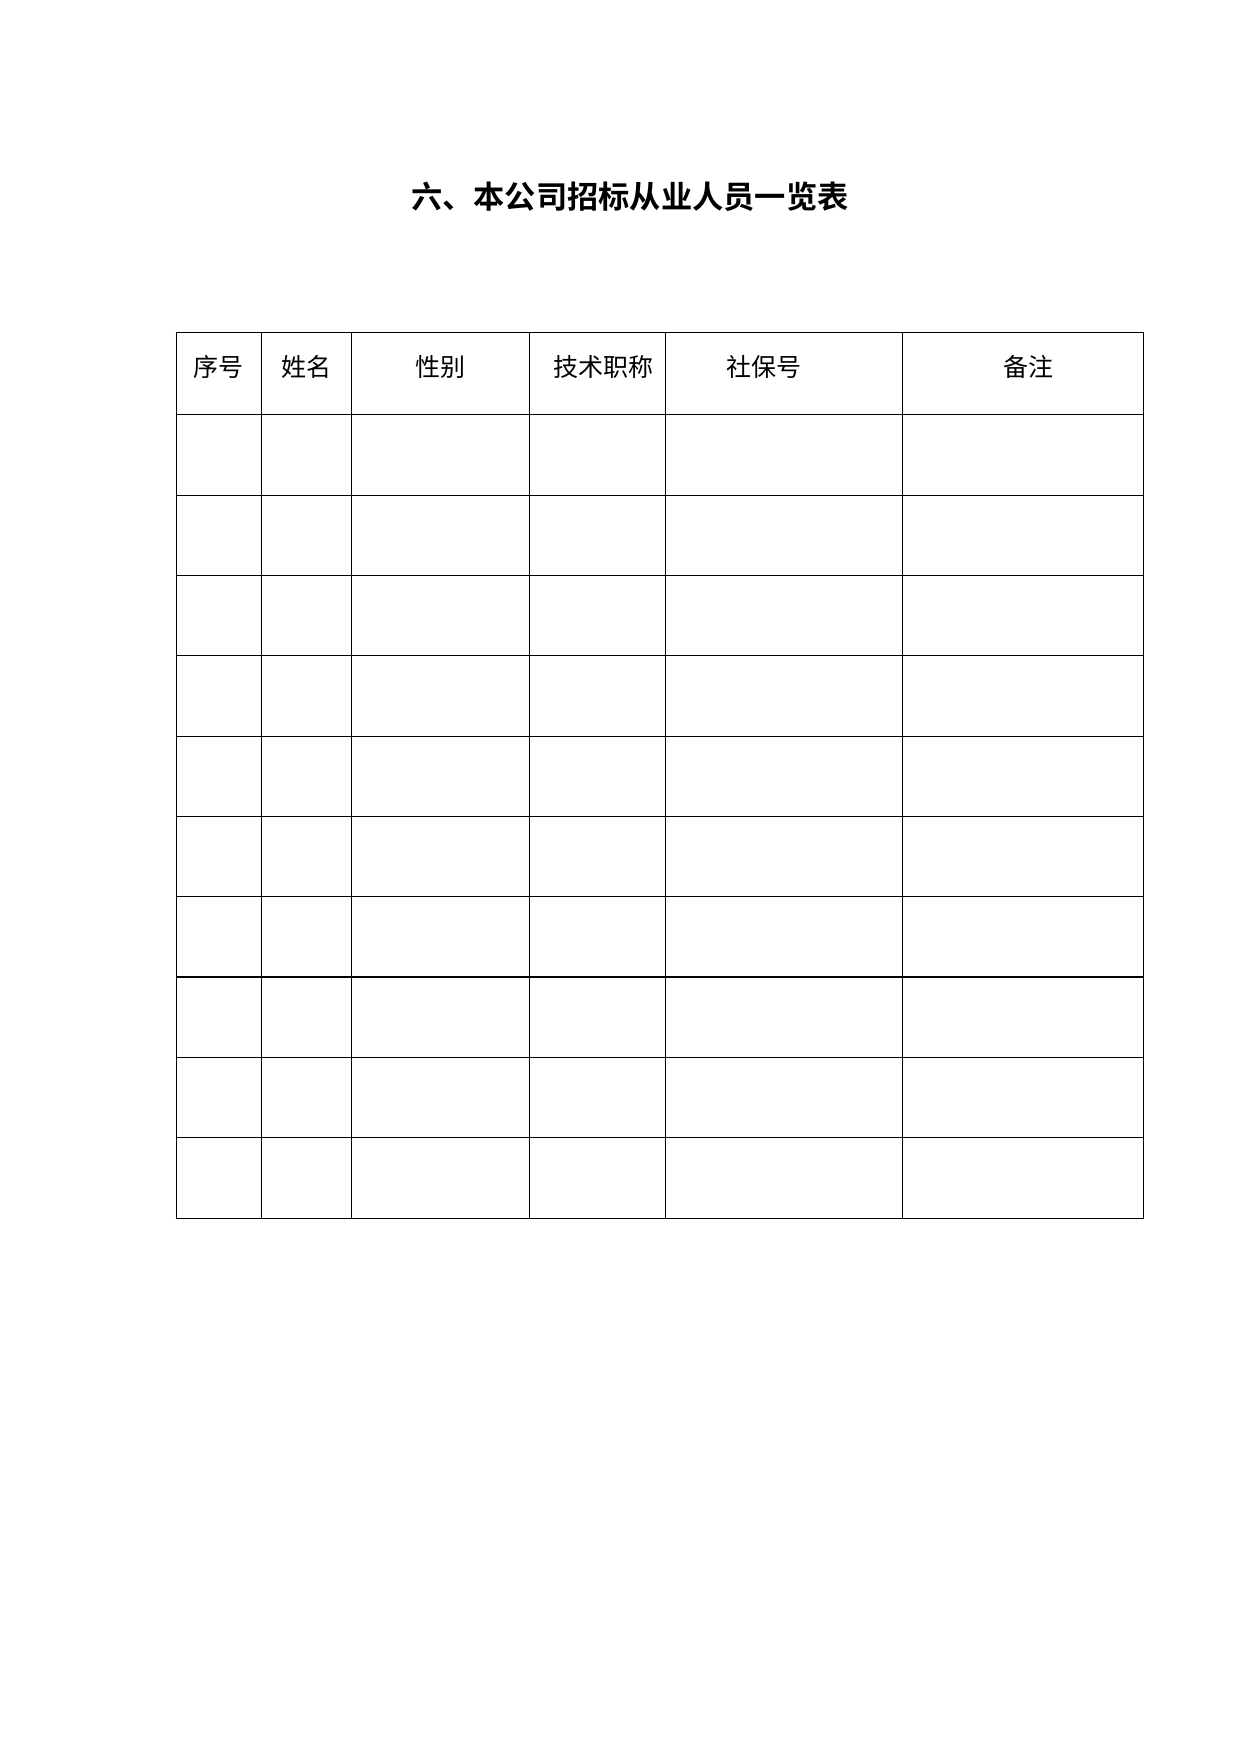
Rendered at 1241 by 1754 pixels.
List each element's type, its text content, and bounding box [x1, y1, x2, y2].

table_cell [903, 415, 1143, 494]
table_cell [352, 897, 529, 976]
table_cell [262, 576, 351, 655]
table_cell [530, 656, 665, 736]
table_cell [352, 1058, 529, 1137]
table_cell [903, 737, 1143, 816]
table_cell [262, 737, 351, 816]
table_cell [262, 1138, 351, 1217]
table_cell [530, 1058, 665, 1137]
table_header 姓名 [262, 333, 351, 414]
table_cell [666, 496, 902, 575]
table_cell [177, 496, 261, 575]
table_cell [177, 897, 261, 976]
table_cell [177, 817, 261, 896]
table_header 备注 [903, 333, 1143, 414]
table_cell [530, 576, 665, 655]
table_cell [177, 737, 261, 816]
table_cell [903, 656, 1143, 736]
table_cell [262, 817, 351, 896]
table_cell [530, 897, 665, 976]
table_cell [903, 978, 1143, 1057]
table_cell [666, 576, 902, 655]
table_cell [666, 978, 902, 1057]
table_cell [903, 496, 1143, 575]
table_cell [262, 656, 351, 736]
table_cell [666, 817, 902, 896]
table_cell [352, 817, 529, 896]
table_header 技术职称 [530, 333, 665, 414]
table_cell [352, 1138, 529, 1217]
table_cell [177, 1058, 261, 1137]
table_header 序号 [177, 333, 261, 414]
table_cell [352, 978, 529, 1057]
table_cell [530, 978, 665, 1057]
table_cell [177, 978, 261, 1057]
table_cell [903, 897, 1143, 976]
table_cell [177, 415, 261, 494]
table_cell [903, 1138, 1143, 1217]
table_cell [177, 576, 261, 655]
table_cell [530, 496, 665, 575]
table_cell [530, 415, 665, 494]
table_cell [530, 737, 665, 816]
table_cell [262, 415, 351, 494]
table_header 社保号 [666, 333, 902, 414]
table_cell [903, 817, 1143, 896]
table_cell [177, 1138, 261, 1217]
table_cell [262, 1058, 351, 1137]
table_cell [352, 415, 529, 494]
table_cell [352, 737, 529, 816]
table_cell [177, 656, 261, 736]
table_cell [666, 415, 902, 494]
table_cell [903, 576, 1143, 655]
table_header 性别 [352, 333, 529, 414]
table_cell [262, 897, 351, 976]
table_cell [666, 656, 902, 736]
table_cell [262, 978, 351, 1057]
table_cell [262, 496, 351, 575]
table_cell [530, 817, 665, 896]
table_cell [666, 897, 902, 976]
text 六、本公司招标从业人员一览表 [206, 162, 1053, 227]
table_cell [666, 737, 902, 816]
table_cell [352, 576, 529, 655]
table_cell [666, 1138, 902, 1217]
table_cell [903, 1058, 1143, 1137]
table_cell [352, 496, 529, 575]
table_cell [352, 656, 529, 736]
table_cell [666, 1058, 902, 1137]
table_cell [530, 1138, 665, 1217]
